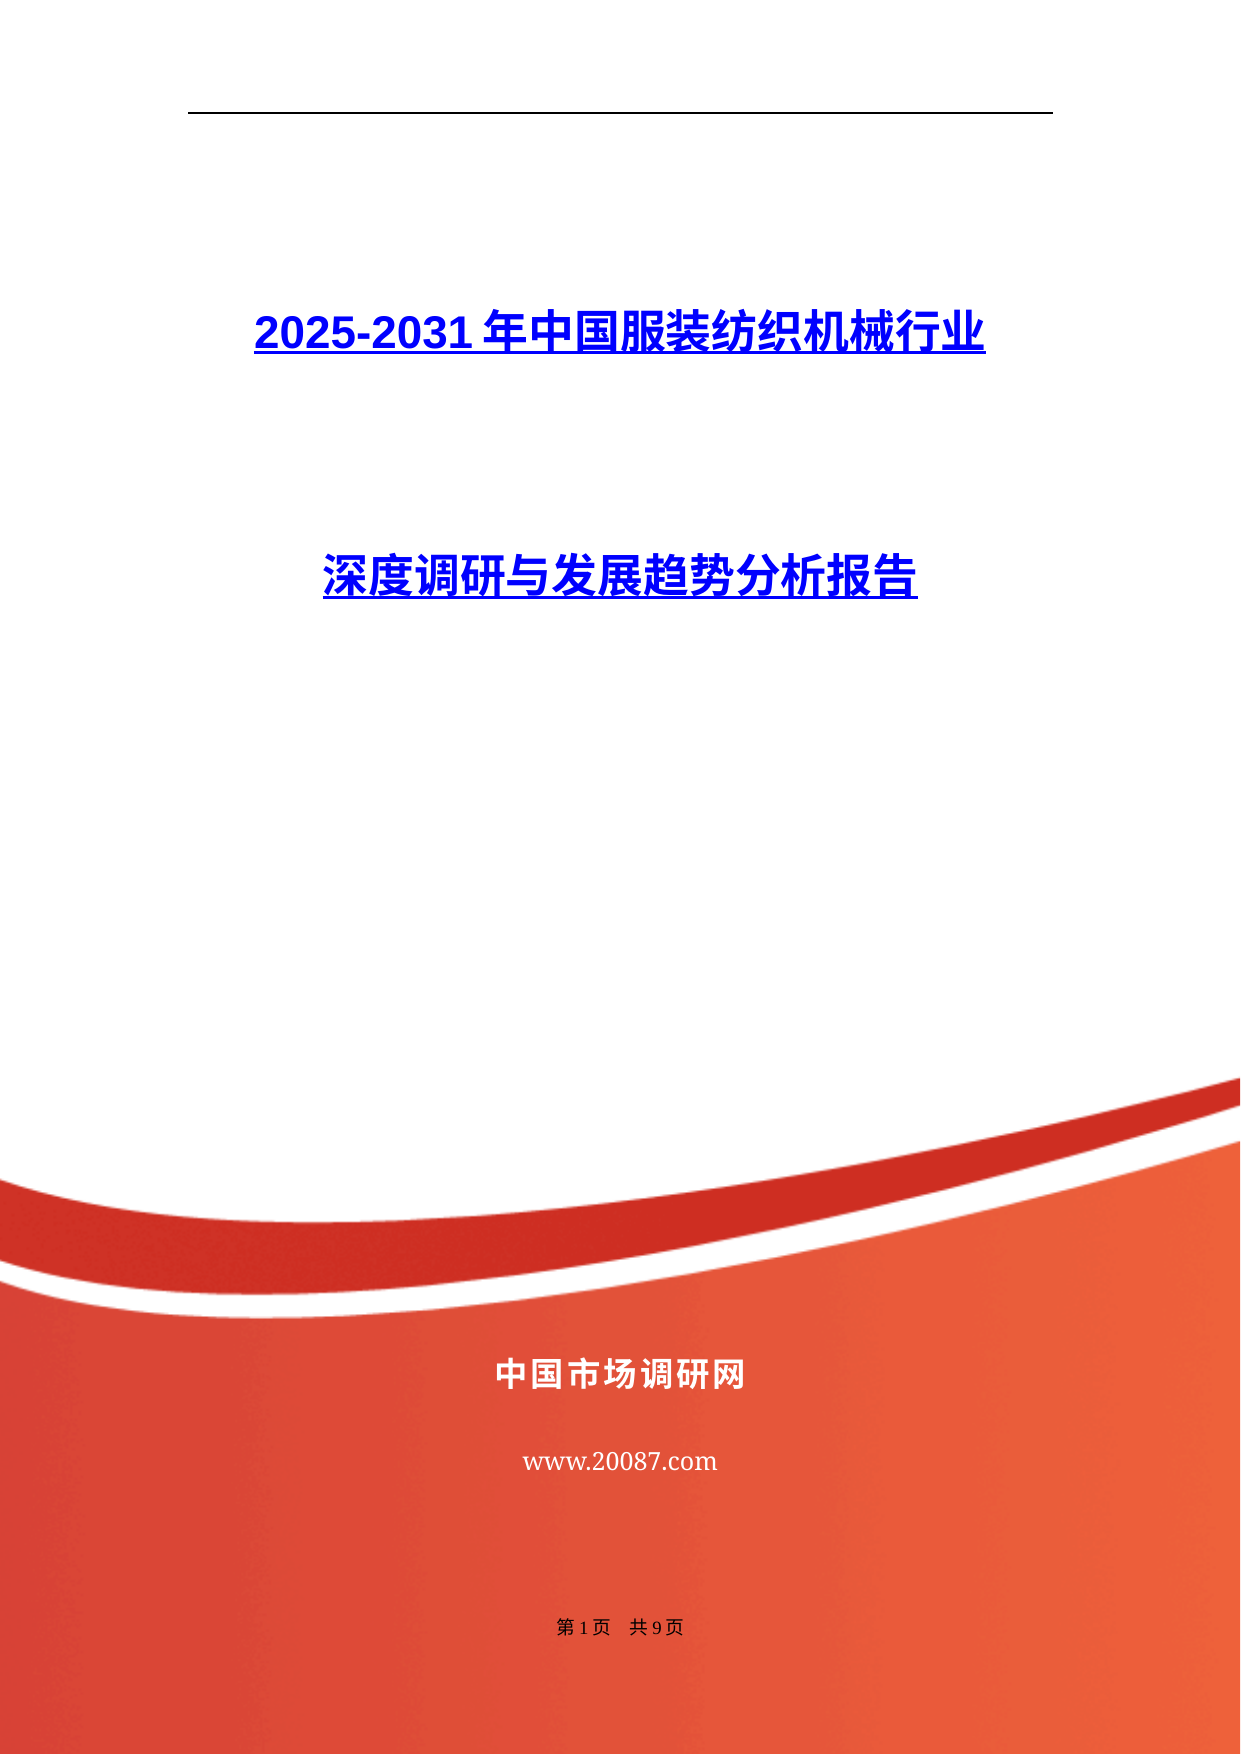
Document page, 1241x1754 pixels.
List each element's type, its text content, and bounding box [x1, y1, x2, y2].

subtitle 中国市场调研网 [187, 1339, 1053, 1404]
table_header 2025-2031年中国服装纺织机械行业深度调研与发展趋势分析报告 [188, 207, 1053, 773]
text www.20087.com [187, 1428, 1053, 1493]
picture [0, 1006, 1241, 1754]
